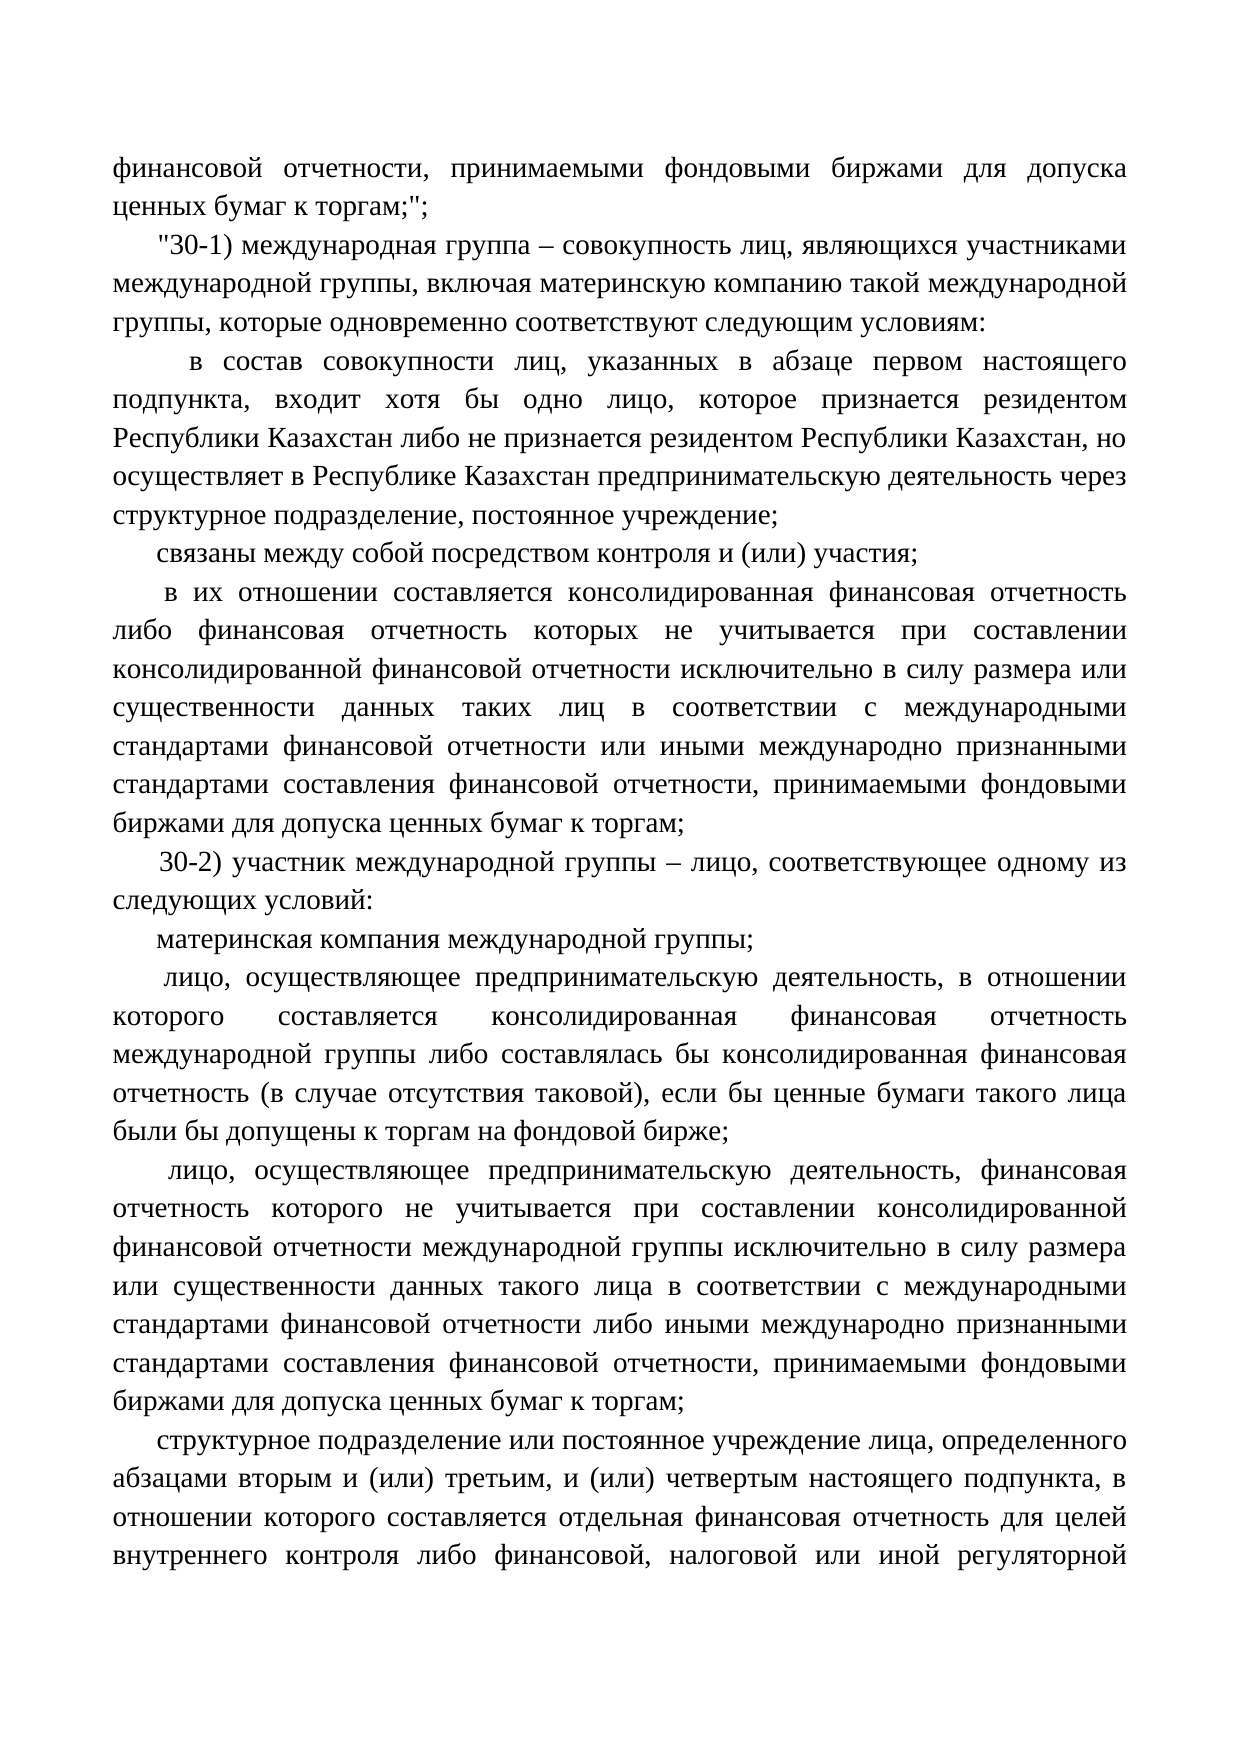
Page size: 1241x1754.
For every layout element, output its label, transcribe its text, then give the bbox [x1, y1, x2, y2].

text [112, 150, 1128, 222]
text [112, 1422, 1128, 1571]
text "30-1) международная группа – совокупность лиц, являющихся участниками международной группы, включая материнскую компанию такой международной группы, которые одновременно соответствуют следующим условиям: [112, 227, 1128, 338]
text связаны между собой посредством контроля и (или) участия; [112, 535, 1128, 569]
text материнская компания международной группы; [112, 921, 1128, 954]
text в их отношении составляется консолидированная финансовая отчетность либо финансовая отчетность которых не учитывается при составлении консолидированной финансовой отчетности исключительно в силу размера или существенности данных таких лиц в соответствии с международными стандартами финансовой отчетности или иными международно признанными стандартами составления финансовой отчетности, принимаемыми фондовыми биржами для допуска ценных бумаг к торгам; [112, 574, 1128, 839]
text лицо, осуществляющее предпринимательскую деятельность, в отношении которого составляется консолидированная финансовая отчетность международной группы либо составлялась бы консолидированная финансовая отчетность (в случае отсутствия таковой), если бы ценные бумаги такого лица были бы допущены к торгам на фондовой бирже; [112, 959, 1128, 1147]
text 30-2) участник международной группы – лицо, соответствующее одному из следующих условий: [112, 844, 1128, 916]
text в состав совокупности лиц, указанных в абзаце первом настоящего подпункта, входит хотя бы одно лицо, которое признается резидентом Республики Казахстан либо не признается резидентом Республики Казахстан, но осуществляет в Республике Казахстан предпринимательскую деятельность через структурное подразделение, постоянное учреждение; [112, 343, 1128, 530]
text лицо, осуществляющее предпринимательскую деятельность, финансовая отчетность которого не учитывается при составлении консолидированной финансовой отчетности международной группы исключительно в силу размера или существенности данных такого лица в соответствии с международными стандартами финансовой отчетности либо иными международно признанными стандартами составления финансовой отчетности, принимаемыми фондовыми биржами для допуска ценных бумаг к торгам; [112, 1152, 1128, 1417]
